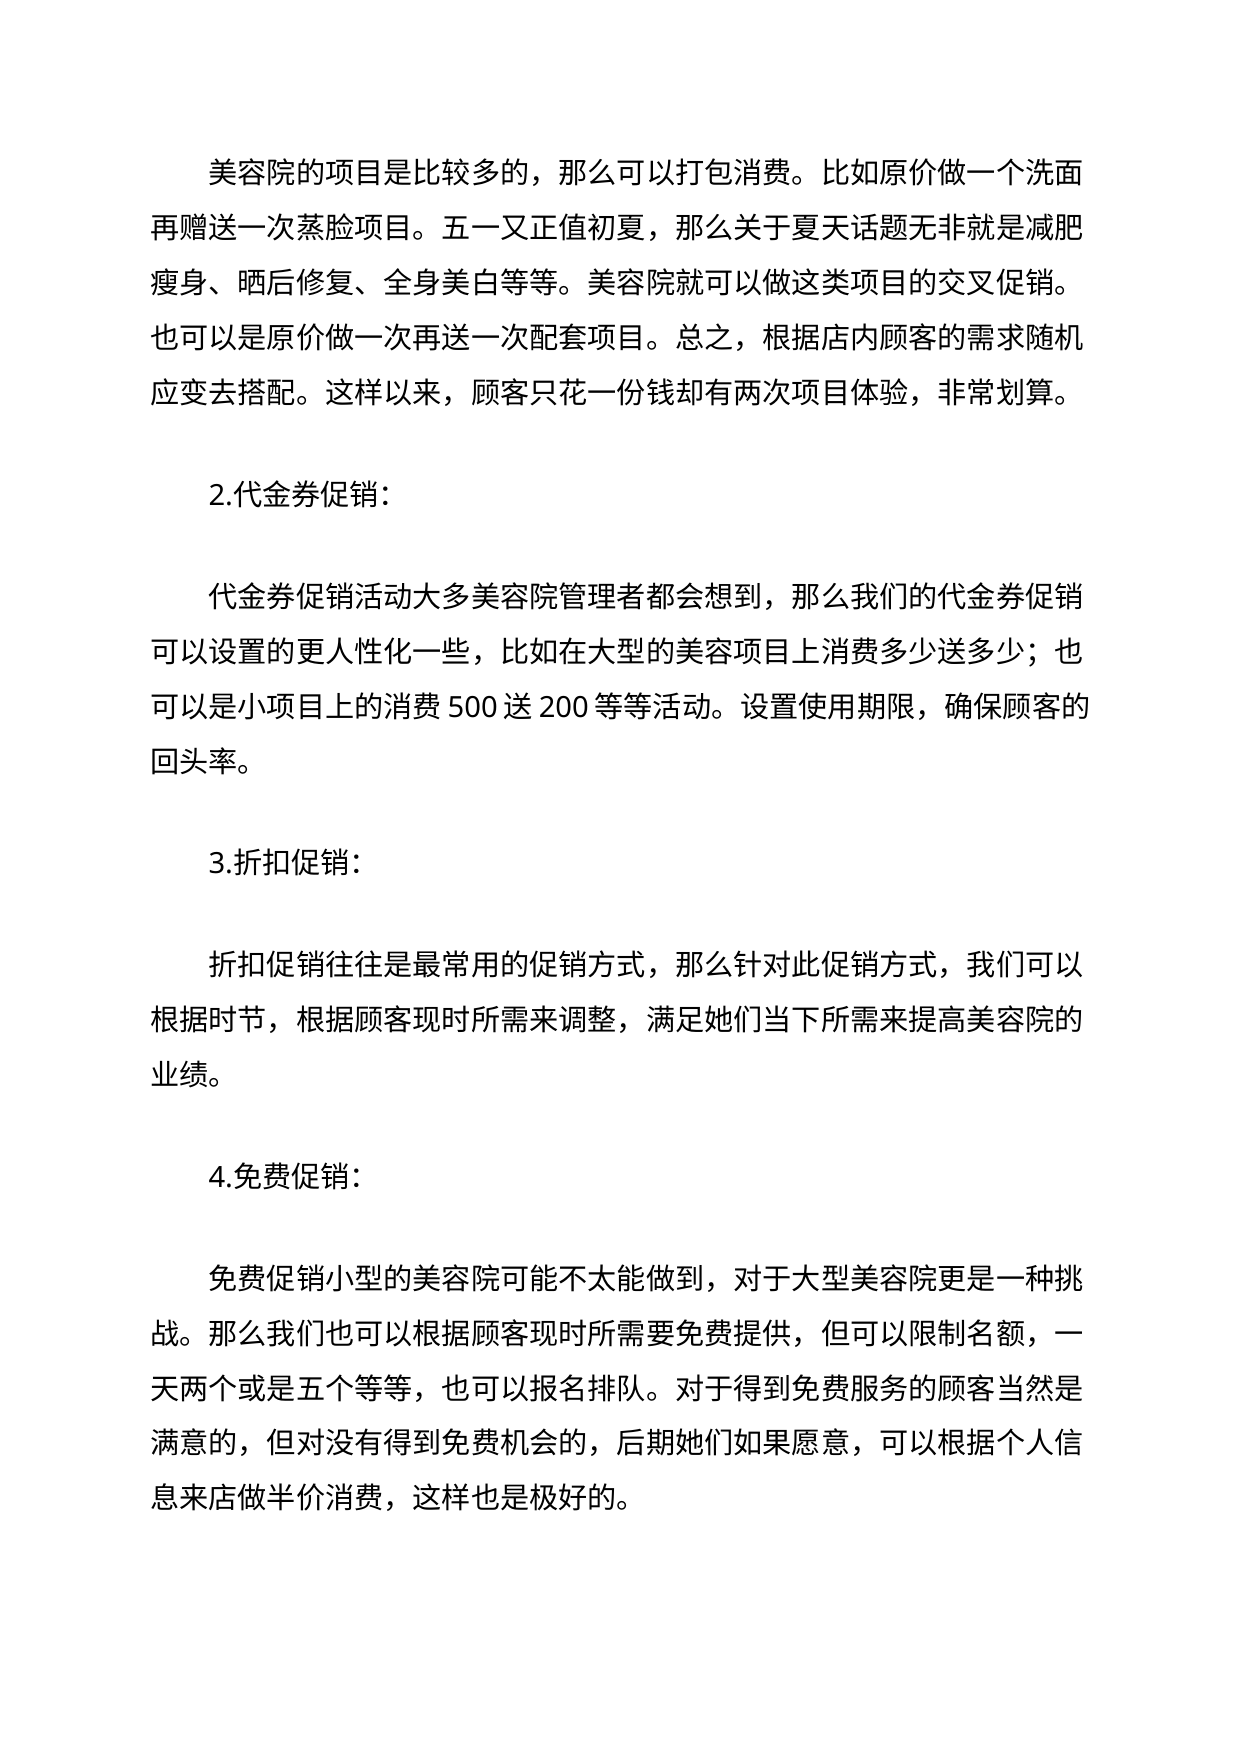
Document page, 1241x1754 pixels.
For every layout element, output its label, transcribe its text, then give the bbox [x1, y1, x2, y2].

text 4.免费促销： [150, 1153, 1090, 1196]
text 3.折扣促销： [150, 840, 1090, 882]
text 代金券促销活动大多美容院管理者都会想到，那么我们的代金券促销可以设置的更人性化一些，比如在大型的美容项目上消费多少送多少；也可以是小项目上的消费500送200等等活动。设置使用期限，确保顾客的回头率。 [150, 573, 1090, 780]
text 免费促销小型的美容院可能不太能做到，对于大型美容院更是一种挑战。那么我们也可以根据顾客现时所需要免费提供，但可以限制名额，一天两个或是五个等等，也可以报名排队。对于得到免费服务的顾客当然是满意的，但对没有得到免费机会的，后期她们如果愿意，可以根据个人信息来店做半价消费，这样也是极好的。 [150, 1255, 1090, 1517]
text 美容院的项目是比较多的，那么可以打包消费。比如原价做一个洗面再赠送一次蒸脸项目。五一又正值初夏，那么关于夏天话题无非就是减肥瘦身、晒后修复、全身美白等等。美容院就可以做这类项目的交叉促销。也可以是原价做一次再送一次配套项目。总之，根据店内顾客的需求随机应变去搭配。这样以来，顾客只花一份钱却有两次项目体验，非常划算。 [150, 150, 1090, 412]
text 2.代金券促销： [150, 471, 1090, 514]
text 折扣促销往往是最常用的促销方式，那么针对此促销方式，我们可以根据时节，根据顾客现时所需来调整，满足她们当下所需来提高美容院的业绩。 [150, 942, 1090, 1094]
